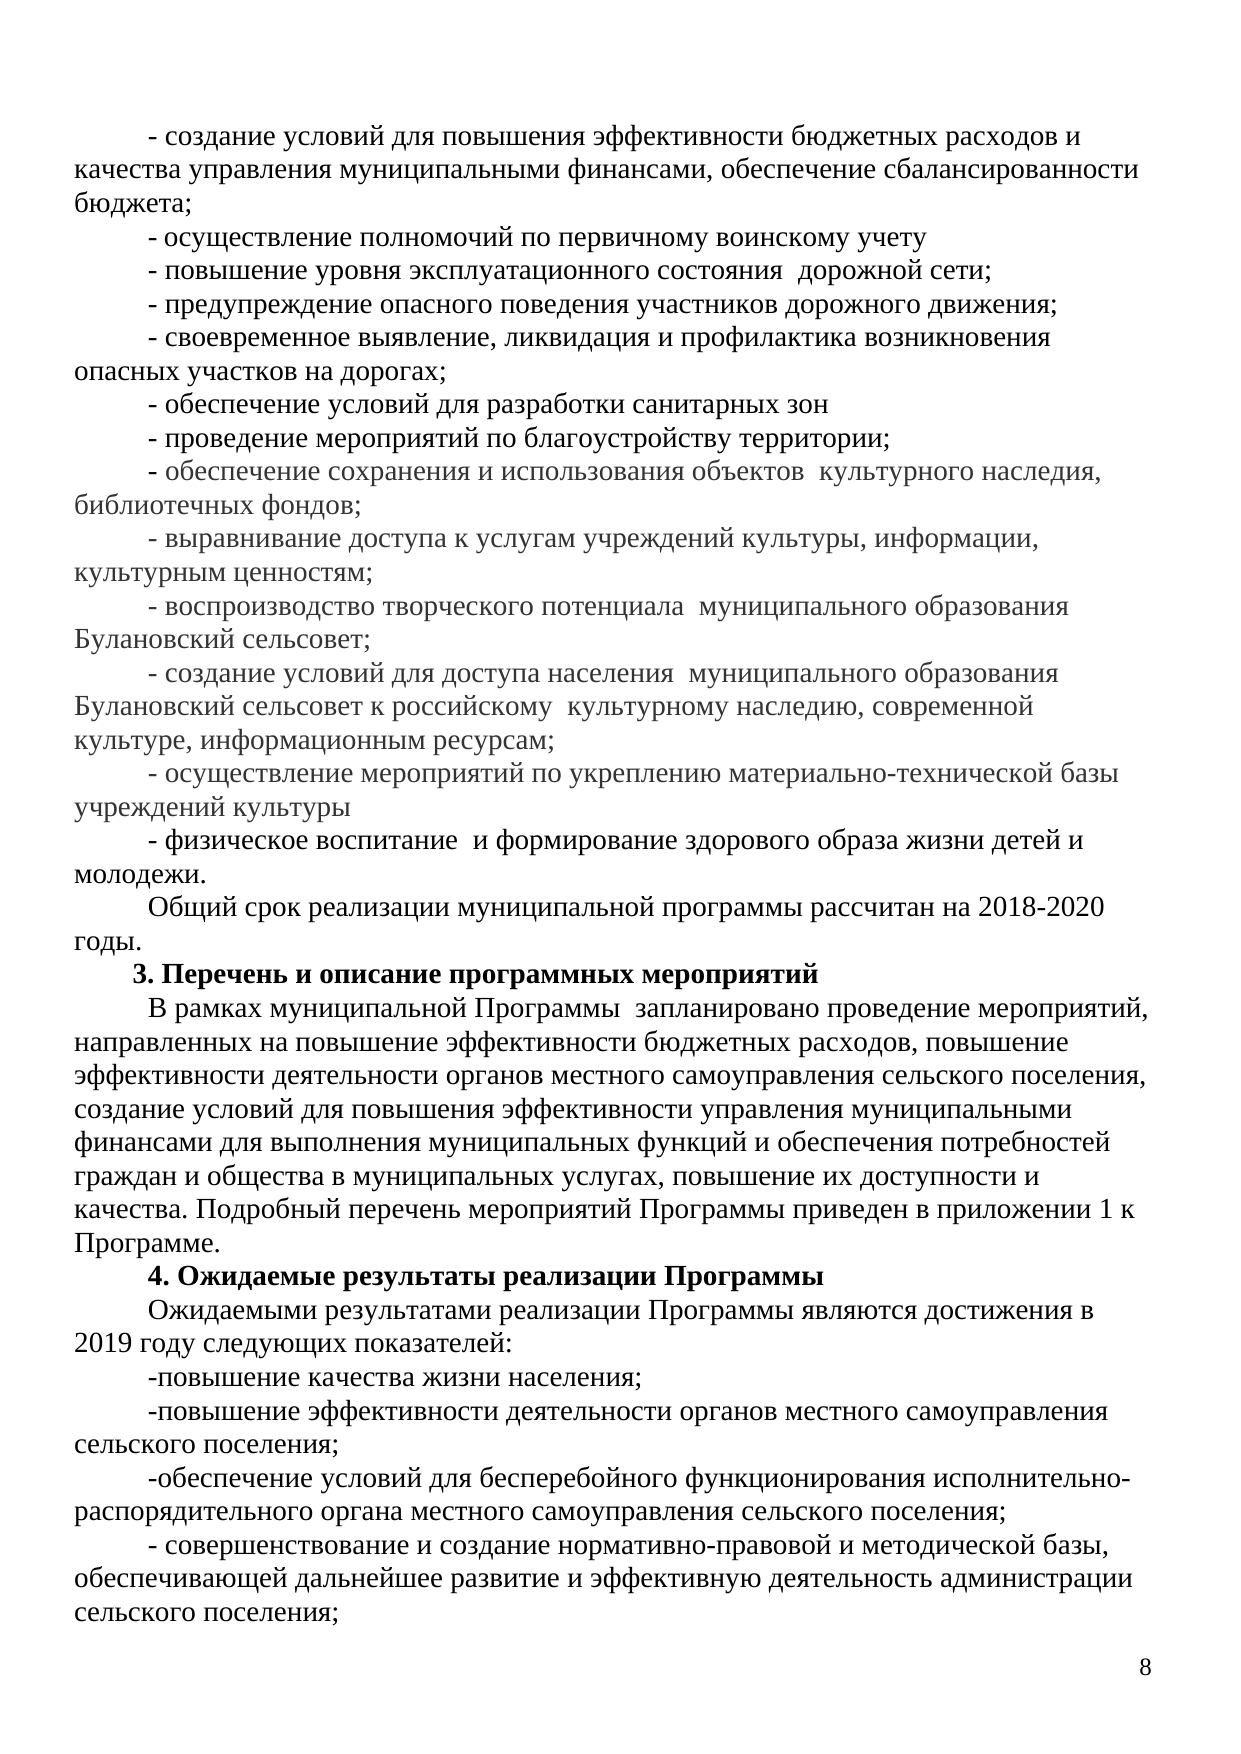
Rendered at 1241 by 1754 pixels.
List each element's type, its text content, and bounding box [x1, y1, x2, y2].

text 3. Перечень и описание программных мероприятий [74, 957, 1152, 990]
text - обеспечение условий для разработки санитарных зон [74, 386, 1152, 420]
text -повышение эффективности деятельности органов местного самоуправления сельского поселения; [74, 1393, 1152, 1460]
text - осуществление мероприятий по укреплению материально-технической базы учреждений культуры [74, 755, 1152, 822]
text - обеспечение сохранения и использования объектов культурного наследия, библиотечных фондов; [74, 453, 1152, 521]
text - создание условий для повышения эффективности бюджетных расходов и качества управления муниципальными финансами, обеспечение сбалансированности бюджета; [74, 118, 1152, 219]
text - физическое воспитание и формирование здорового образа жизни детей и молодежи. [74, 822, 1152, 889]
text - предупреждение опасного поведения участников дорожного движения; [74, 286, 1152, 319]
text - создание условий для доступа населения муниципального образования Булановский сельсовет к российскому культурному наследию, современной культуре, информационным ресурсам; [74, 655, 1152, 755]
text -обеспечение условий для бесперебойного функционирования исполнительно-распорядительного органа местного самоуправления сельского поселения; [74, 1460, 1152, 1527]
text - проведение мероприятий по благоустройству территории; [74, 420, 1152, 453]
text В рамках муниципальной Программы запланировано проведение мероприятий, направленных на повышение эффективности бюджетных расходов, повышение эффективности деятельности органов местного самоуправления сельского поселения, создание условий для повышения эффективности управления муниципальными финансами для выполнения муниципальных функций и обеспечения потребностей граждан и общества в муниципальных услугах, повышение их доступности и качества. Подробный перечень мероприятий Программы приведен в приложении 1 к Программе. [74, 990, 1152, 1258]
text - осуществление полномочий по первичному воинскому учету [74, 219, 1152, 252]
text Общий срок реализации муниципальной программы рассчитан на 2018-2020 годы. [74, 889, 1152, 957]
text - выравнивание доступа к услугам учреждений культуры, информации, культурным ценностям; [74, 521, 1152, 588]
text Ожидаемыми результатами реализации Программы являются достижения в 2019 году следующих показателей: [74, 1292, 1152, 1359]
text 4. Ожидаемые результаты реализации Программы [74, 1258, 1152, 1292]
text - совершенствование и создание нормативно-правовой и методической базы, обеспечивающей дальнейшее развитие и эффективную деятельность администрации сельского поселения; [74, 1527, 1152, 1627]
text -повышение качества жизни населения; [74, 1359, 1152, 1393]
text - повышение уровня эксплуатационного состояния дорожной сети; [74, 252, 1152, 286]
text - воспроизводство творческого потенциала муниципального образования Булановский сельсовет; [74, 588, 1152, 655]
text - своевременное выявление, ликвидация и профилактика возникновения опасных участков на дорогах; [74, 319, 1152, 386]
